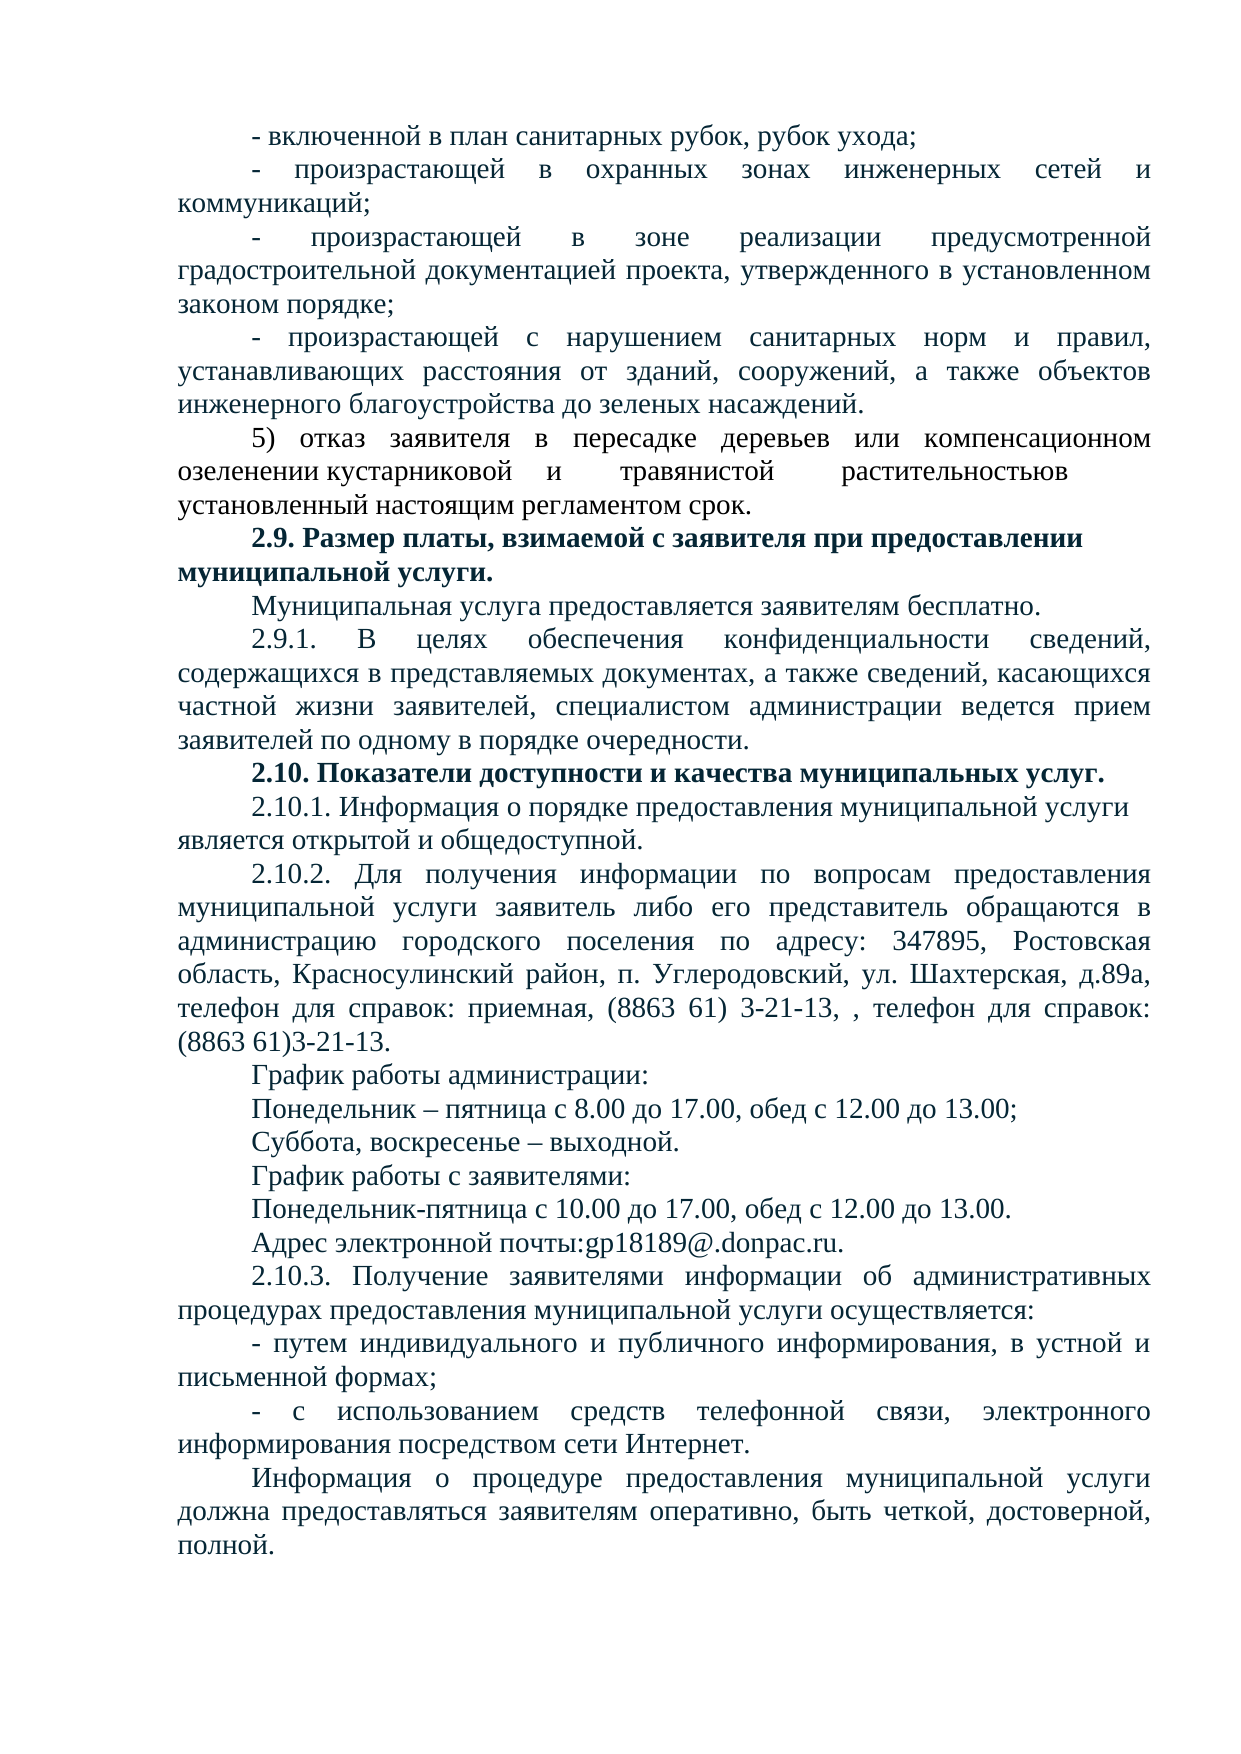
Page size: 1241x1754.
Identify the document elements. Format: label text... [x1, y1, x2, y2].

text 2.10.3. Получение заявителями информации об административных процедурах предоставления муниципальной услуги осуществляется: [177, 1258, 1152, 1326]
text График работы администрации: [177, 1057, 1152, 1091]
text Адрес электронной почты:gp18189@.donpac.ru. [177, 1225, 1152, 1258]
text - произрастающей в охранных зонах инженерных сетей и коммуникаций; [177, 152, 1152, 219]
text 2.10.2. Для получения информации по вопросам предоставления муниципальной услуги заявитель либо его представитель обращаются в администрацию городского поселения по адресу: 347895, Ростовская область, Красносулинский район, п. Углеродовский, ул. Шахтерская, д.89а, телефон для справок: приемная, (8863 61) 3-21-13, , телефон для справок: (8863 61)3-21-13. [177, 856, 1152, 1057]
text 5) отказ заявителя в пересадке деревьев или компенсационном озеленении кустарниковой и травянистой растительностьюв установленный настоящим регламентом срок. [177, 420, 1152, 521]
text 2.9.1. В целях обеспечения конфиденциальности сведений, содержащихся в представляемых документах, а также сведений, касающихся частной жизни заявителей, специалистом администрации ведется прием заявителей по одному в порядке очередности. [177, 621, 1152, 755]
text - произрастающей в зоне реализации предусмотренной градостроительной документацией проекта, утвержденного в установленном законом порядке; [177, 219, 1152, 319]
text Информация о процедуре предоставления муниципальной услуги должна предоставляться заявителям оперативно, быть четкой, достоверной, полной. [177, 1460, 1152, 1560]
text Понедельник – пятница с 8.00 до 17.00, обед с 12.00 до 13.00; [177, 1091, 1152, 1124]
text 2.10.1. Информация о порядке предоставления муниципальной услуги является открытой и общедоступной. [177, 789, 1152, 856]
text - включенной в план санитарных рубок, рубок ухода; [177, 118, 1152, 152]
text - произрастающей с нарушением санитарных норм и правил, устанавливающих расстояния от зданий, сооружений, а также объектов инженерного благоустройства до зеленых насаждений. [177, 319, 1152, 420]
text Суббота, воскресенье – выходной. [177, 1124, 1152, 1158]
text - с использованием средств телефонной связи, электронного информирования посредством сети Интернет. [177, 1393, 1152, 1460]
text Понедельник-пятница с 10.00 до 17.00, обед с 12.00 до 13.00. [177, 1191, 1152, 1225]
text - путем индивидуального и публичного информирования, в устной и письменной формах; [177, 1326, 1152, 1393]
text 2.10. Показатели доступности и качества муниципальных услуг. [177, 755, 1152, 789]
text График работы с заявителями: [177, 1158, 1152, 1191]
text Муниципальная услуга предоставляется заявителям бесплатно. [177, 588, 1152, 621]
text 2.9. Размер платы, взимаемой с заявителя при предоставлении муниципальной услуги. [177, 521, 1152, 588]
